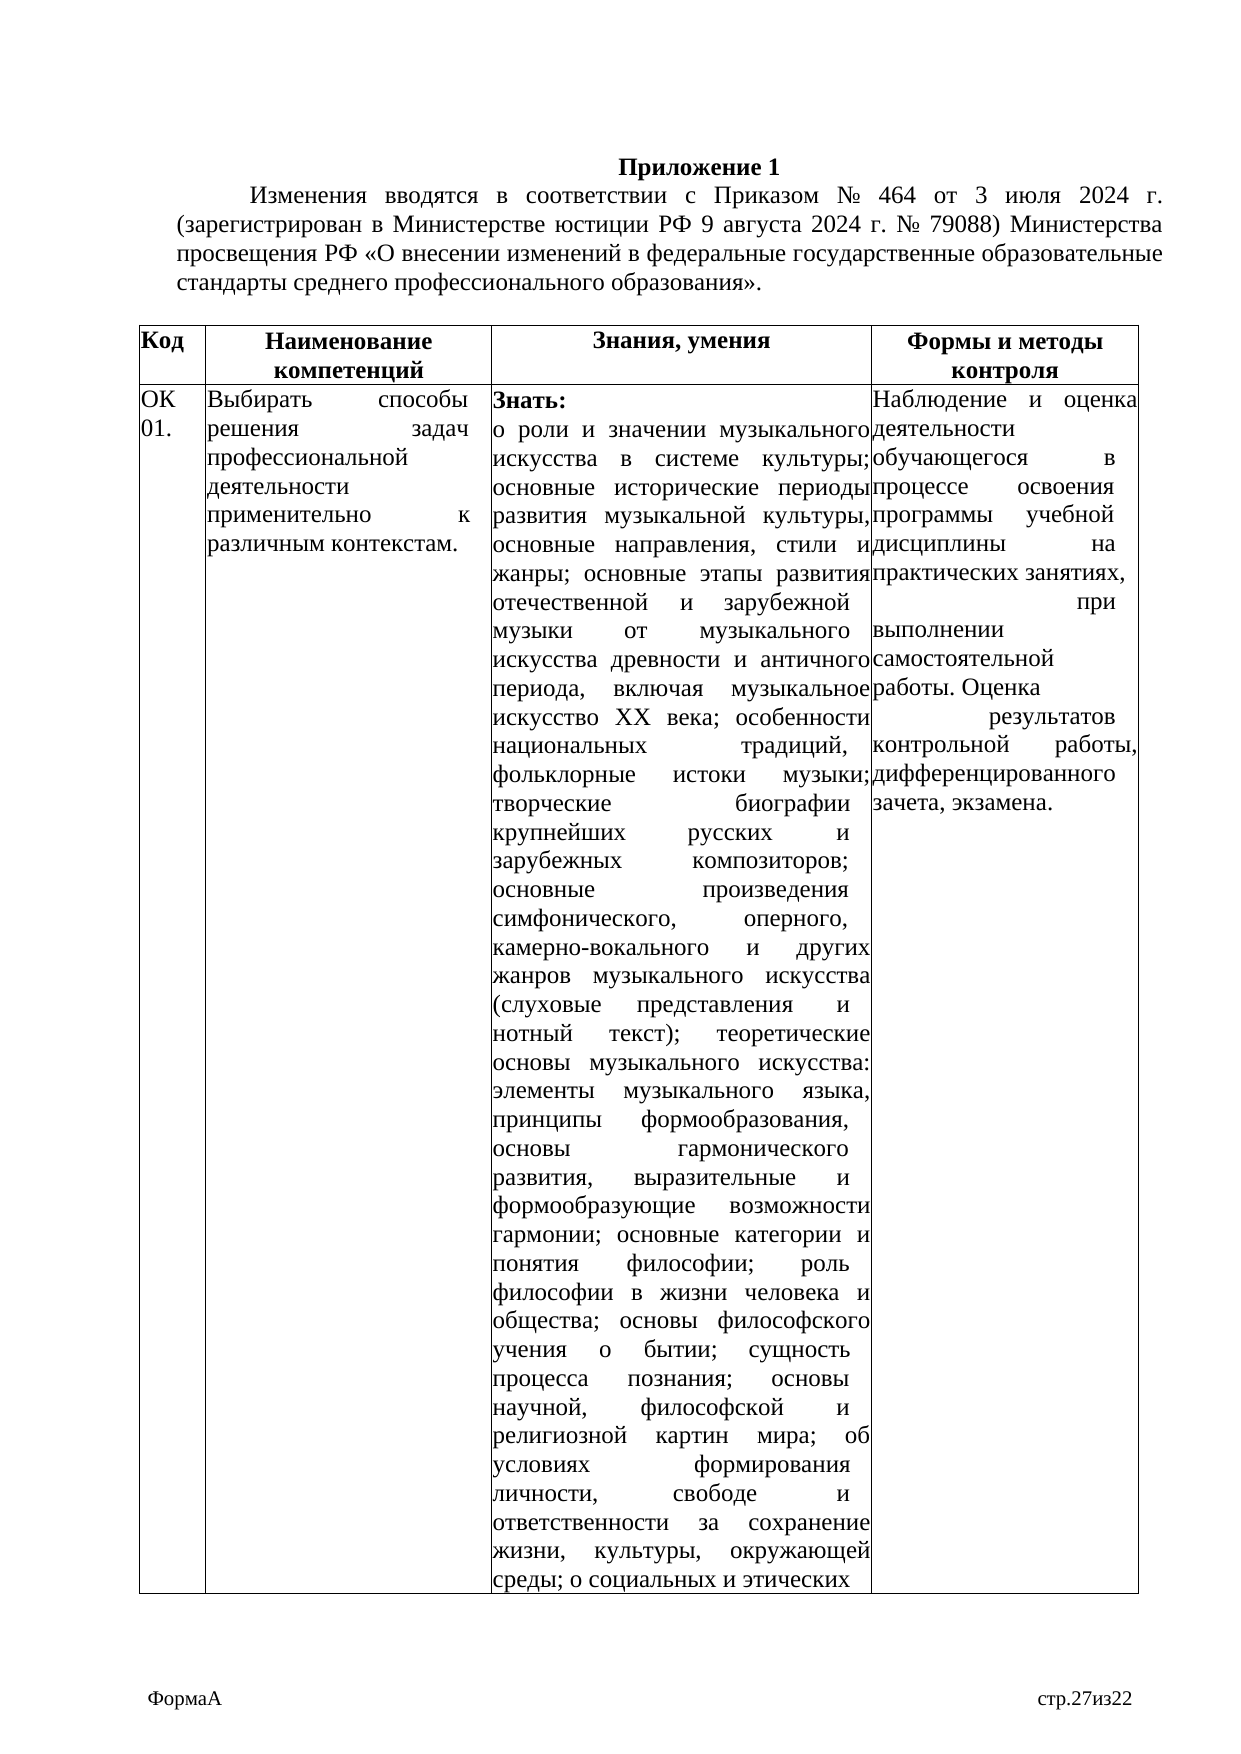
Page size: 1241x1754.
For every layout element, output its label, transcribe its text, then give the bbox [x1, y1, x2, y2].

table_cell Выбирать способы решения задач профессиональной деятельности применительно к различным контекстам. [206, 385, 491, 1593]
table_header Код [140, 326, 205, 383]
text Приложение 1 [618, 152, 1164, 180]
table_header Знания, умения [492, 326, 871, 383]
table_header Формы и методы контроля [872, 326, 1138, 383]
text Изменения вводятся в соответствии с Приказом № 464 от 3 июля 2024 г. (зарегистрирован в Министерстве юстиции РФ 9 августа 2024 г. № 79088) Министерства просвещения РФ «О внесении изменений в федеральные государственные образовательные стандарты среднего профессионального образования». [176, 180, 1164, 295]
table_cell Наблюдение и оценка деятельности обучающегося в процессе освоения программы учебной дисциплины на практических занятиях, при выполнении самостоятельной работы. Оценка результатов контрольной работы, дифференцированного зачета, экзамена. [872, 385, 1138, 1593]
table_cell ОК 01. [140, 385, 205, 1593]
table_header Наименование компетенций [206, 326, 491, 383]
table_cell Знать: о роли и значении музыкального искусства в системе культуры; основные исторические периоды развития музыкальной культуры, основные направления, стили и жанры; основные этапы развития отечественной и зарубежной музыки от музыкального искусства древности и античного периода, включая музыкальное искусство XX века; особенности национальных традиций, фольклорные истоки музыки; творческие биографии крупнейших русских и зарубежных композиторов; основные произведения симфонического, оперного, камерно-вокального и других жанров музыкального искусства (слуховые представления и нотный текст); теоретические основы музыкального искусства: элементы музыкального языка, принципы формообразования, основы гармонического развития, выразительные и формообразующие возможности гармонии; основные категории и понятия философии; роль философии в жизни человека и общества; основы философского учения о бытии; сущность процесса познания; основы научной, философской и религиозной картин мира; об условиях формирования личности, свободе и ответственности за сохранение жизни, культуры, окружающей среды; о социальных и этических [492, 385, 871, 1593]
